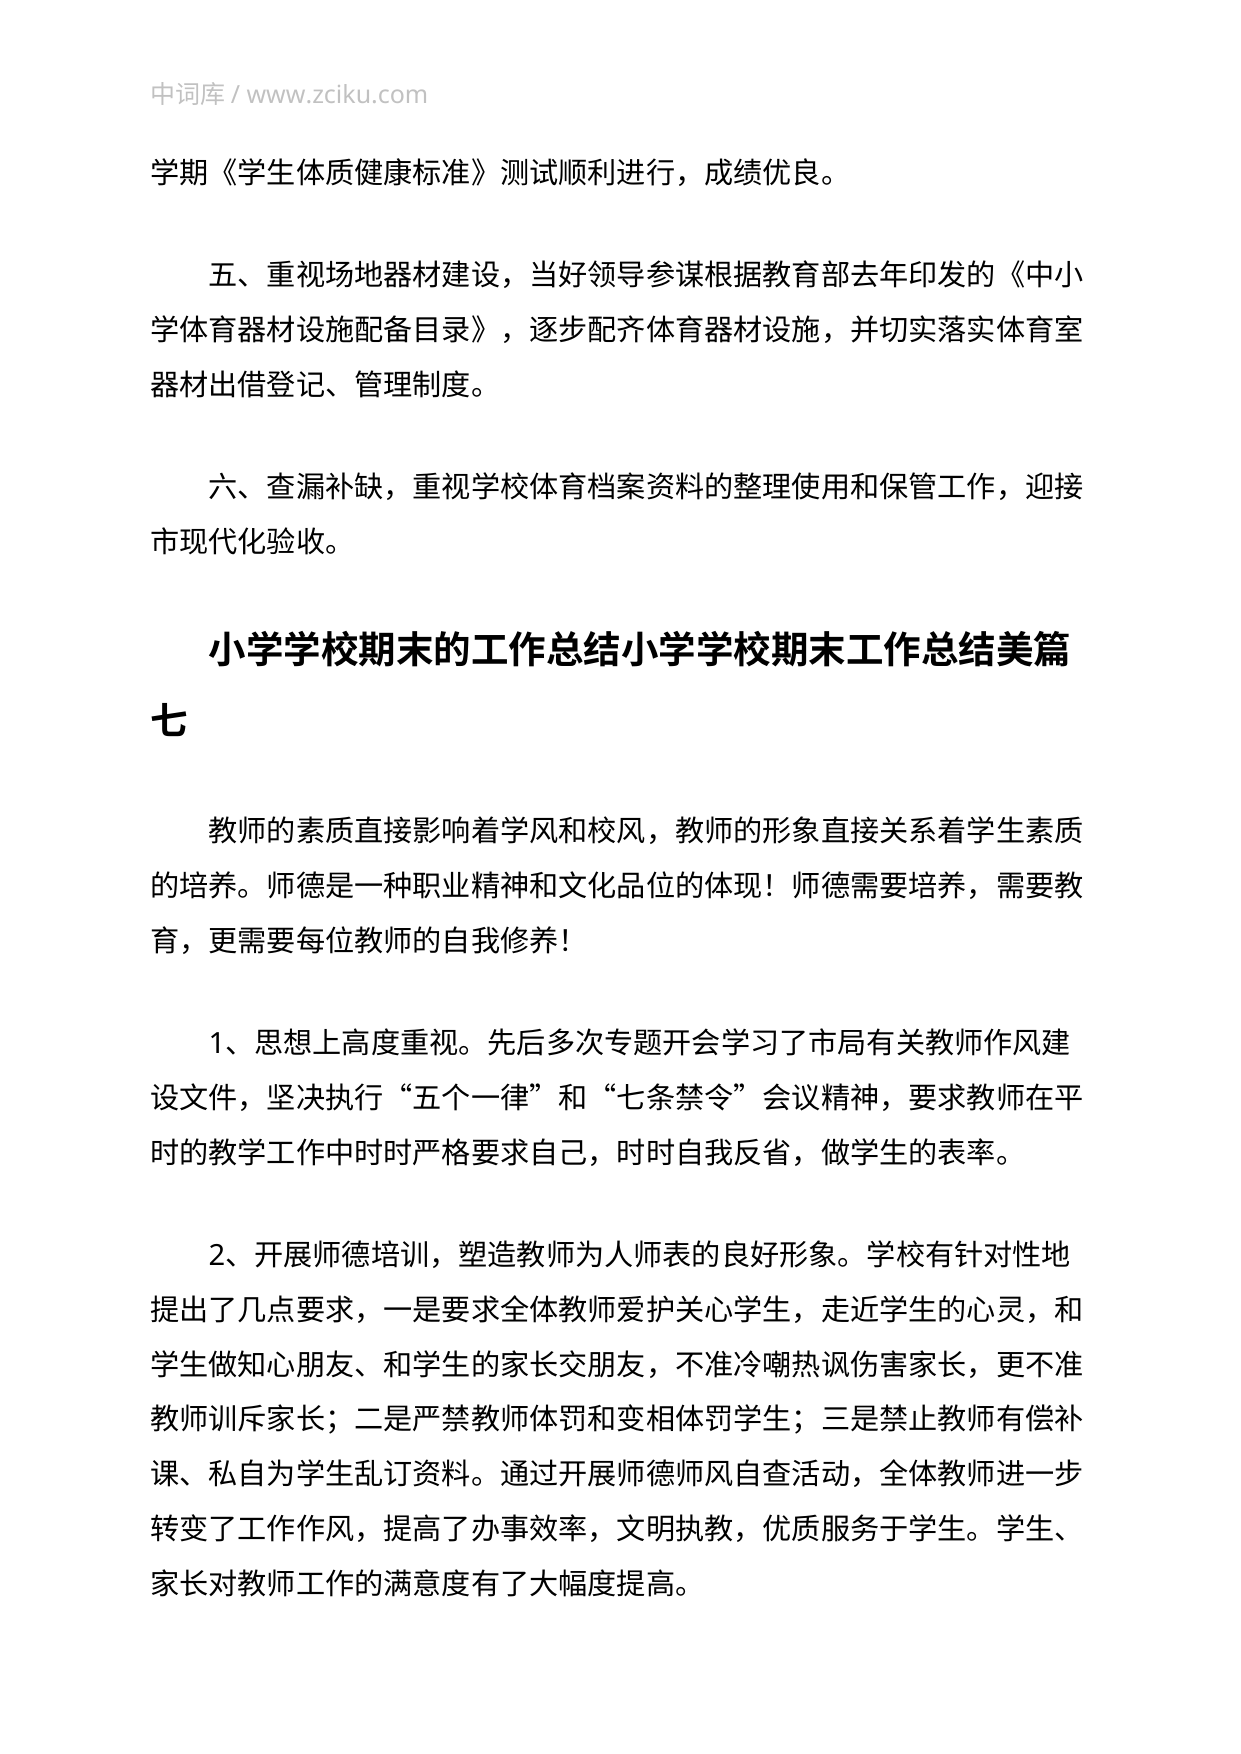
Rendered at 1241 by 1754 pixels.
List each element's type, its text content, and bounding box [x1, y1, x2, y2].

text 小学学校期末的工作总结小学学校期末工作总结美篇七 [150, 620, 1090, 745]
text 五、重视场地器材建设，当好领导参谋根据教育部去年印发的《中小学体育器材设施配备目录》，逐步配齐体育器材设施，并切实落实体育室器材出借登记、管理制度。 [150, 252, 1090, 404]
text 教师的素质直接影响着学风和校风，教师的形象直接关系着学生素质的培养。师德是一种职业精神和文化品位的体现！师德需要培养，需要教育，更需要每位教师的自我修养！ [150, 808, 1090, 960]
text 1、思想上高度重视。先后多次专题开会学习了市局有关教师作风建设文件，坚决执行“五个一律”和“七条禁令”会议精神，要求教师在平时的教学工作中时时严格要求自己，时时自我反省，做学生的表率。 [150, 1019, 1090, 1172]
text 2、开展师德培训，塑造教师为人师表的良好形象。学校有针对性地提出了几点要求，一是要求全体教师爱护关心学生，走近学生的心灵，和学生做知心朋友、和学生的家长交朋友，不准冷嘲热讽伤害家长，更不准教师训斥家长；二是严禁教师体罚和变相体罚学生；三是禁止教师有偿补课、私自为学生乱订资料。通过开展师德师风自查活动，全体教师进一步转变了工作作风，提高了办事效率，文明执教，优质服务于学生。学生、家长对教师工作的满意度有了大幅度提高。 [150, 1231, 1090, 1603]
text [150, 150, 1090, 192]
text 六、查漏补缺，重视学校体育档案资料的整理使用和保管工作，迎接市现代化验收。 [150, 463, 1090, 561]
